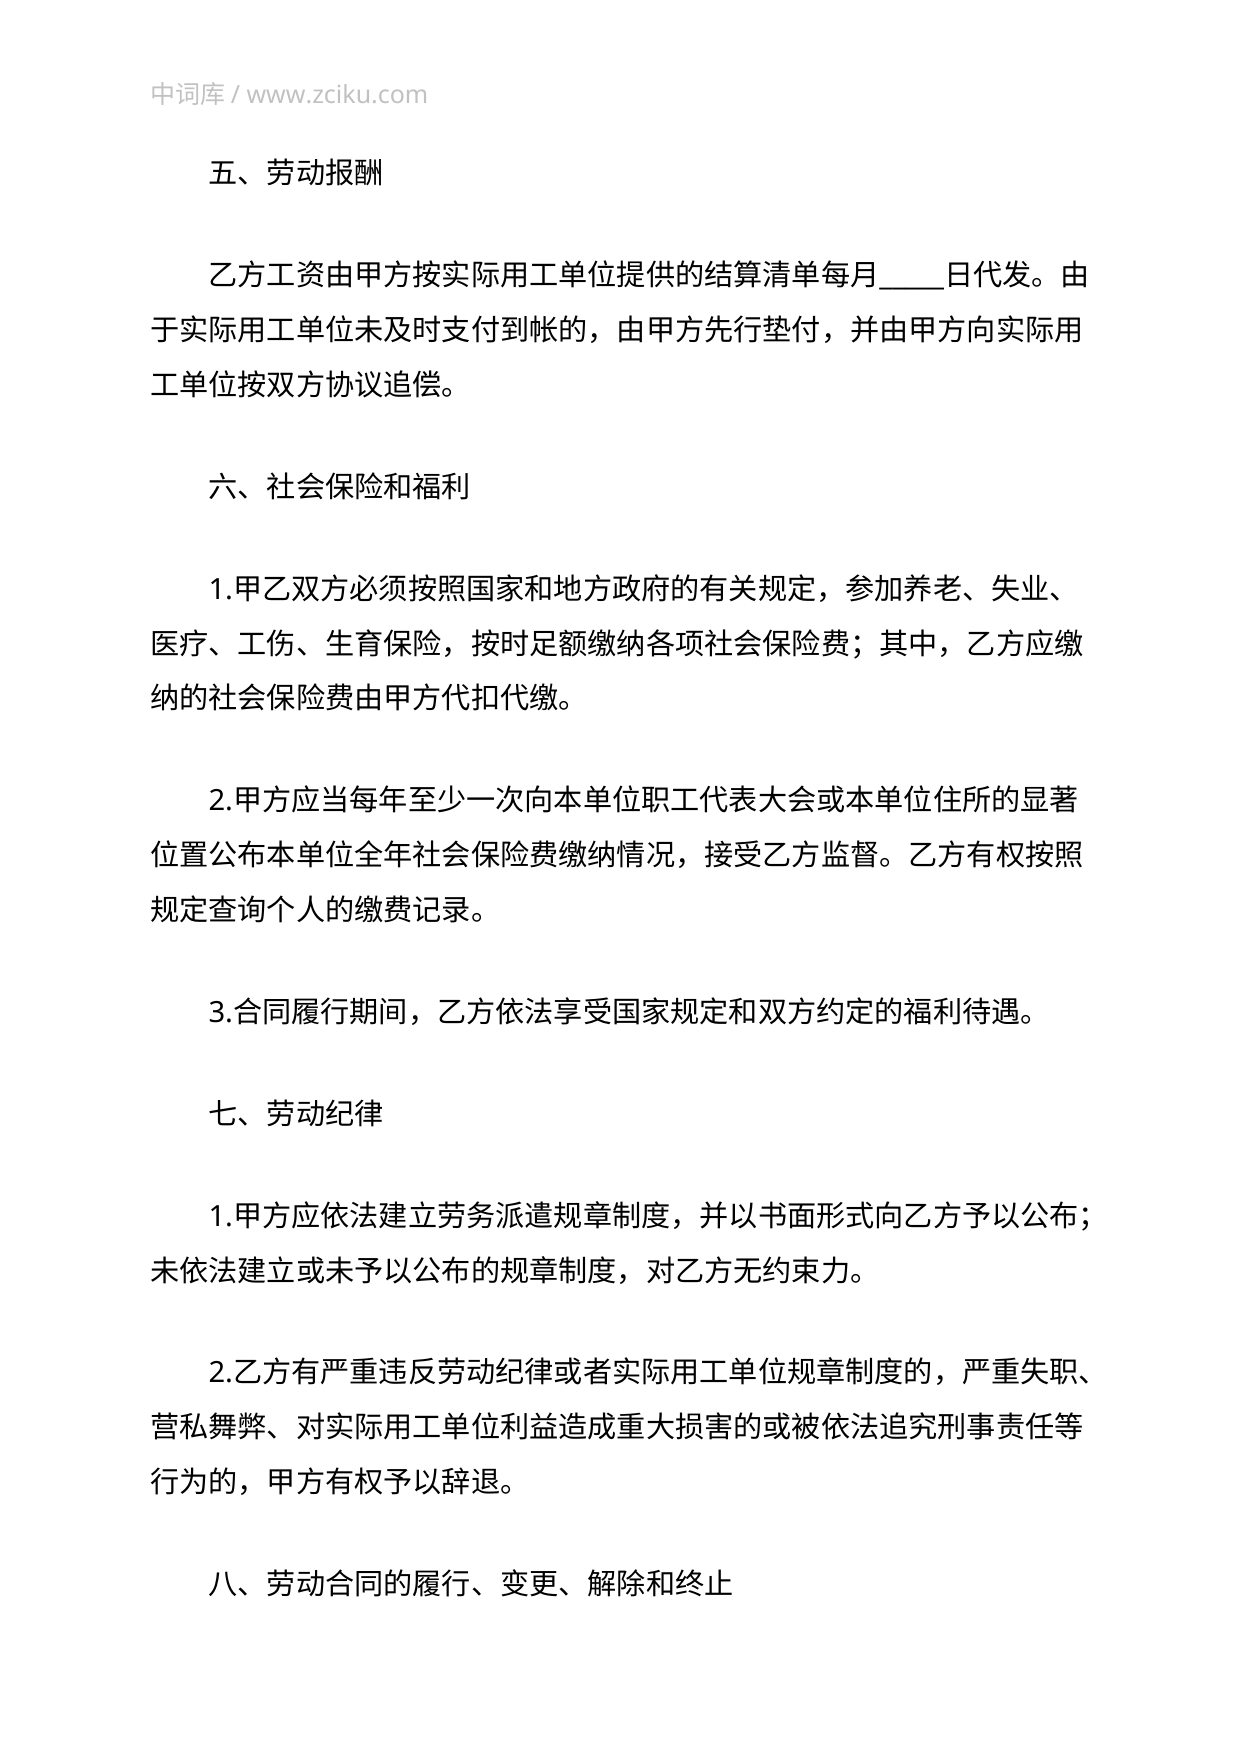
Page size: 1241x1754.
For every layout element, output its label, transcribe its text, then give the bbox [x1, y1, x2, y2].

text 乙方工资由甲方按实际用工单位提供的结算清单每月_____日代发。由于实际用工单位未及时支付到帐的，由甲方先行垫付，并由甲方向实际用工单位按双方协议追偿。 [150, 252, 1090, 404]
text 七、劳动纪律 [150, 1091, 1090, 1133]
text 1.甲方应依法建立劳务派遣规章制度，并以书面形式向乙方予以公布；未依法建立或未予以公布的规章制度，对乙方无约束力。 [150, 1192, 1090, 1289]
text 六、社会保险和福利 [150, 463, 1090, 506]
text 八、劳动合同的履行、变更、解除和终止 [150, 1561, 1090, 1603]
text 五、劳动报酬 [150, 150, 1090, 192]
text 2.甲方应当每年至少一次向本单位职工代表大会或本单位住所的显著位置公布本单位全年社会保险费缴纳情况，接受乙方监督。乙方有权按照规定查询个人的缴费记录。 [150, 777, 1090, 929]
text 3.合同履行期间，乙方依法享受国家规定和双方约定的福利待遇。 [150, 988, 1090, 1031]
text 2.乙方有严重违反劳动纪律或者实际用工单位规章制度的，严重失职、营私舞弊、对实际用工单位利益造成重大损害的或被依法追究刑事责任等行为的，甲方有权予以辞退。 [150, 1349, 1090, 1501]
text 1.甲乙双方必须按照国家和地方政府的有关规定，参加养老、失业、医疗、工伤、生育保险，按时足额缴纳各项社会保险费；其中，乙方应缴纳的社会保险费由甲方代扣代缴。 [150, 565, 1090, 717]
